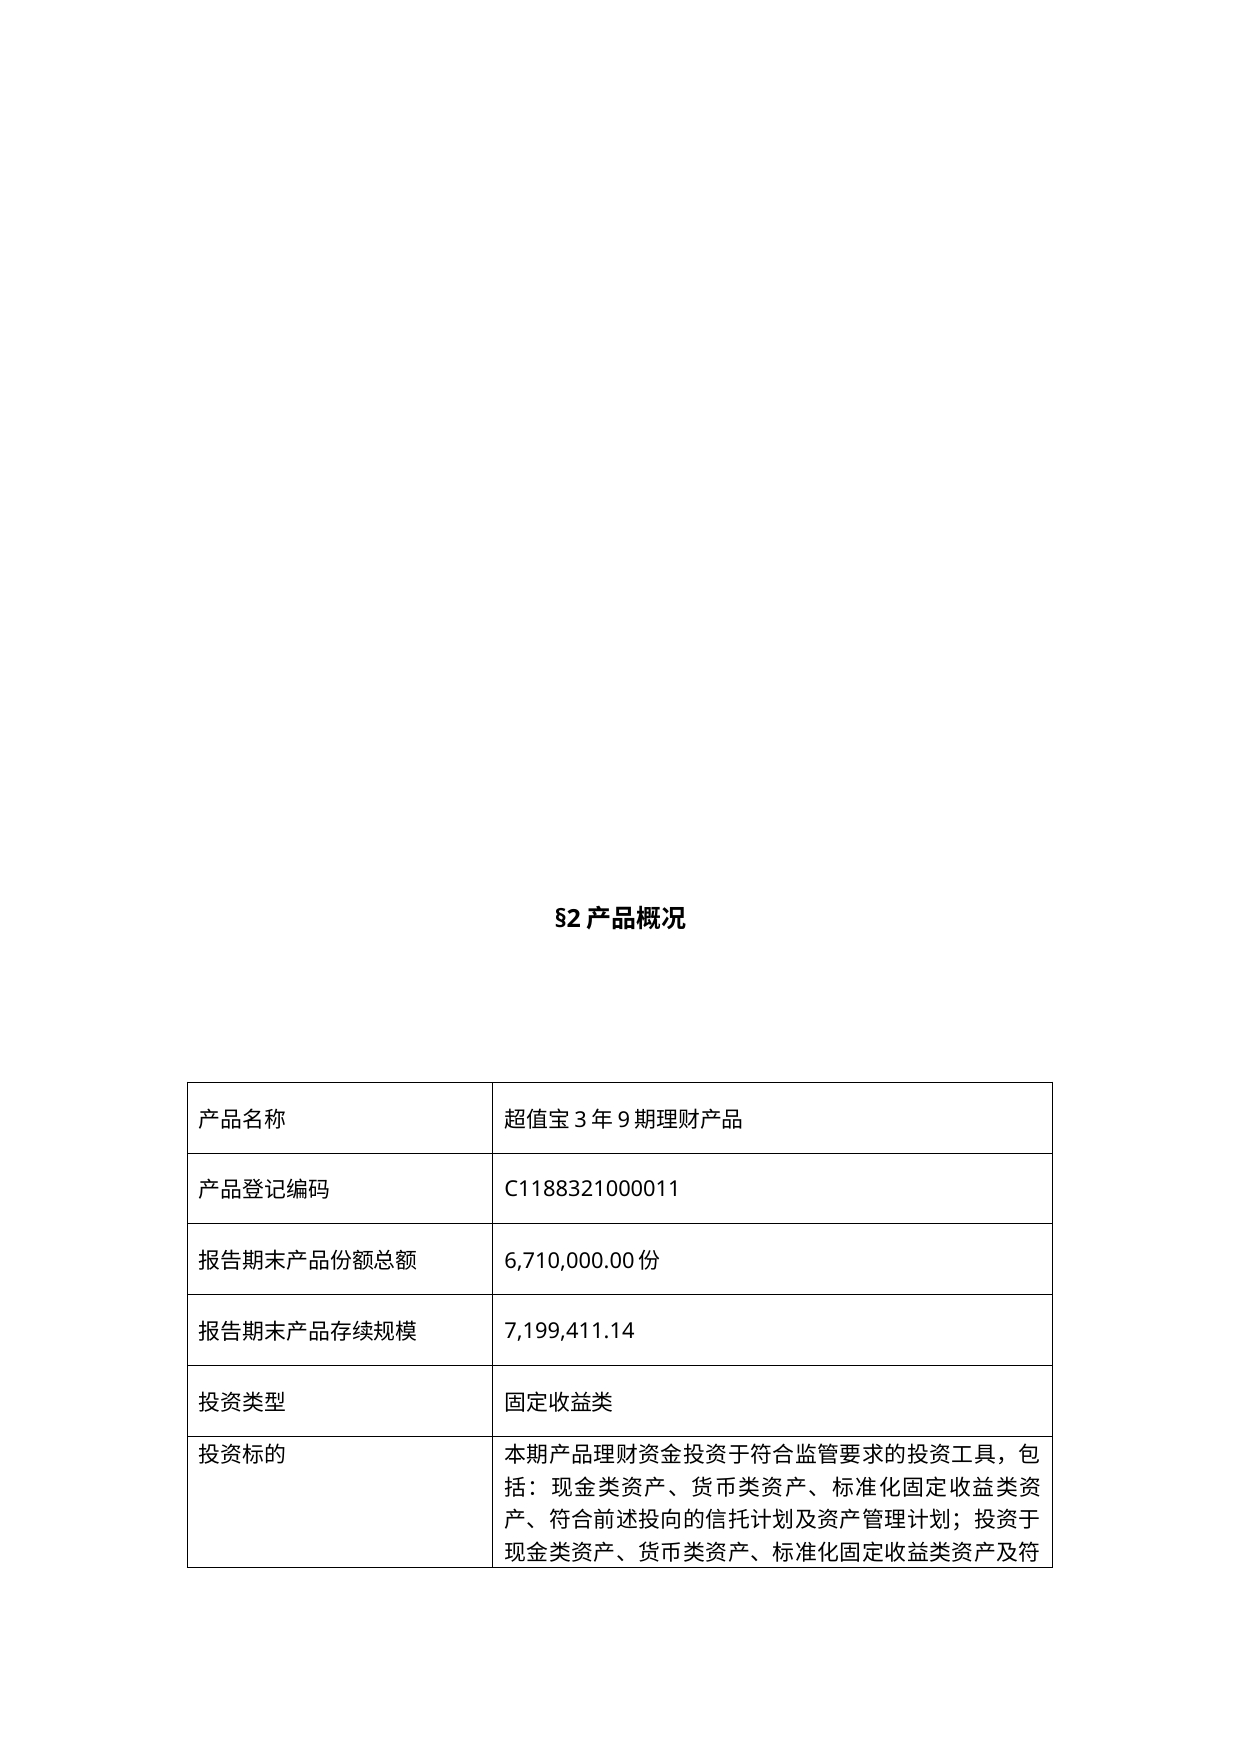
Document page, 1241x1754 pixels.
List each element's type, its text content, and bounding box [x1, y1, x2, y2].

table_cell 6,710,000.00份 [493, 1224, 1052, 1294]
table_cell 7,199,411.14 [493, 1295, 1052, 1365]
table_header 产品名称 [188, 1083, 492, 1152]
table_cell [493, 1437, 1052, 1567]
text §2产品概况 [187, 884, 1053, 949]
table_cell 投资标的 [188, 1437, 492, 1567]
table_cell 报告期末产品存续规模 [188, 1295, 492, 1365]
table_cell 产品登记编码 [188, 1154, 492, 1223]
table_cell 报告期末产品份额总额 [188, 1224, 492, 1294]
table_cell 投资类型 [188, 1366, 492, 1436]
table_header 超值宝3年9期理财产品 [493, 1083, 1052, 1152]
table_cell 固定收益类 [493, 1366, 1052, 1436]
table_cell C1188321000011 [493, 1154, 1052, 1223]
